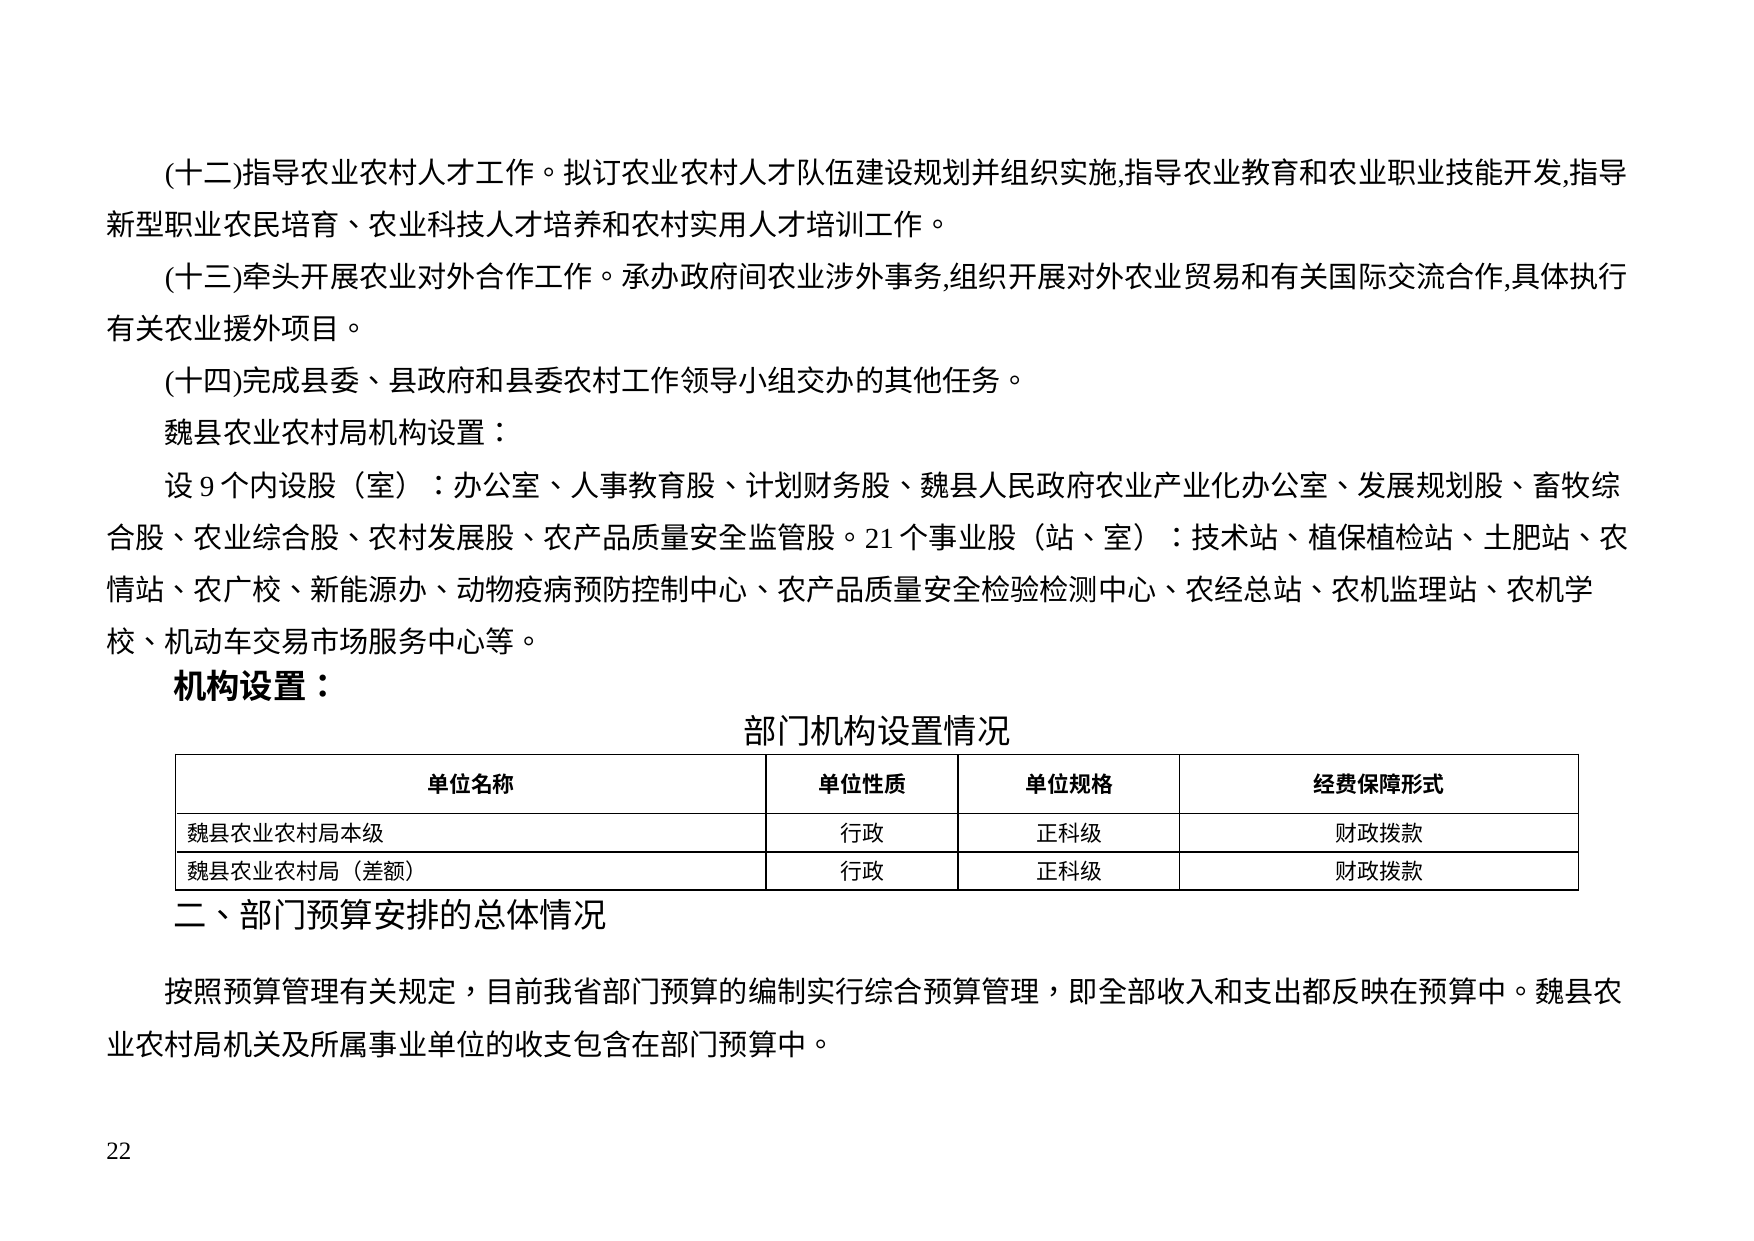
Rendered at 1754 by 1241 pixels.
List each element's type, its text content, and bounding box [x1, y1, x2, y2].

text 设9个内设股（室）：办公室、人事教育股、计划财务股、魏县人民政府农业产业化办公室、发展规划股、畜牧综合股、农业综合股、农村发展股、农产品质量安全监管股。21个事业股（站、室）：技术站、植保植检站、土肥站、农情站、农广校、新能源办、动物疫病预防控制中心、农产品质量安全检验检测中心、农经总站、农机监理站、农机学校、机动车交易市场服务中心等。 [106, 454, 1648, 663]
table_header 单位规格 [959, 755, 1179, 812]
text (十四)完成县委、县政府和县委农村工作领导小组交办的其他任务。 [106, 350, 1648, 402]
text 部门机构设置情况 [106, 708, 1648, 753]
text 二、部门预算安排的总体情况 [106, 892, 1648, 937]
table_cell 魏县农业农村局（差额） [176, 852, 765, 889]
table_cell 正科级 [959, 814, 1179, 851]
table_cell 财政拨款 [1180, 853, 1578, 889]
text (十二)指导农业农村人才工作。拟订农业农村人才队伍建设规划并组织实施,指导农业教育和农业职业技能开发,指导新型职业农民培育、农业科技人才培养和农村实用人才培训工作。 [106, 142, 1648, 246]
table_cell 行政 [767, 814, 957, 851]
text 机构设置： [106, 663, 1648, 708]
table_header 单位名称 [176, 755, 765, 812]
table_header 经费保障形式 [1180, 755, 1578, 812]
table_cell 行政 [767, 853, 957, 889]
text 按照预算管理有关规定，目前我省部门预算的编制实行综合预算管理，即全部收入和支出都反映在预算中。魏县农业农村局机关及所属事业单位的收支包含在部门预算中。 [106, 961, 1648, 1065]
table_cell 财政拨款 [1180, 814, 1578, 851]
text (十三)牵头开展农业对外合作工作。承办政府间农业涉外事务,组织开展对外农业贸易和有关国际交流合作,具体执行有关农业援外项目。 [106, 246, 1648, 350]
table_header 单位性质 [767, 755, 957, 812]
table_cell 正科级 [959, 853, 1179, 889]
table_cell 魏县农业农村局本级 [176, 814, 765, 851]
text 魏县农业农村局机构设置： [106, 402, 1648, 454]
